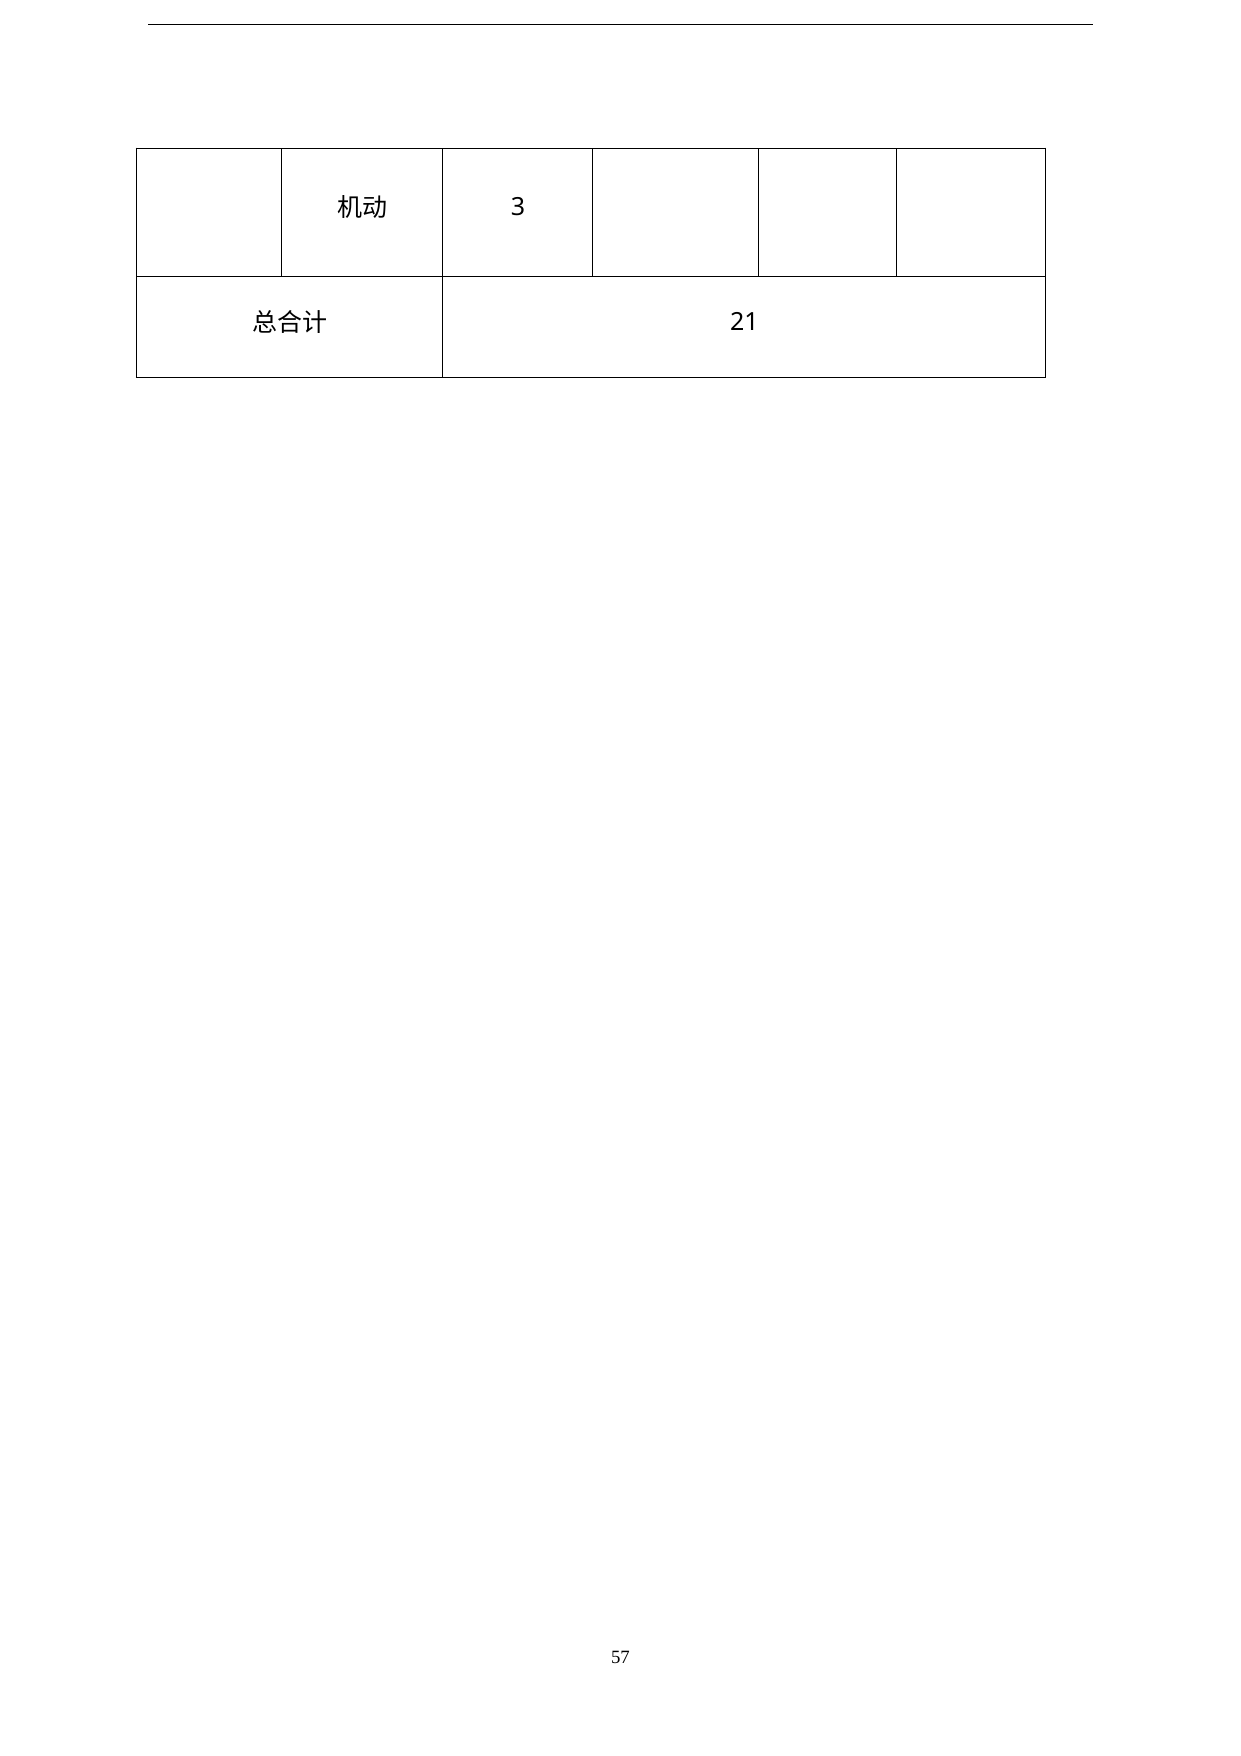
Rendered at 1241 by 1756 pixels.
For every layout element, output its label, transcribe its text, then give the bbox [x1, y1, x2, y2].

table_cell 21 [443, 277, 1045, 377]
table_cell 3 [443, 149, 592, 276]
table_cell [897, 149, 1045, 276]
table_cell 总合计 [137, 277, 442, 377]
table_cell 机动 [282, 149, 442, 276]
